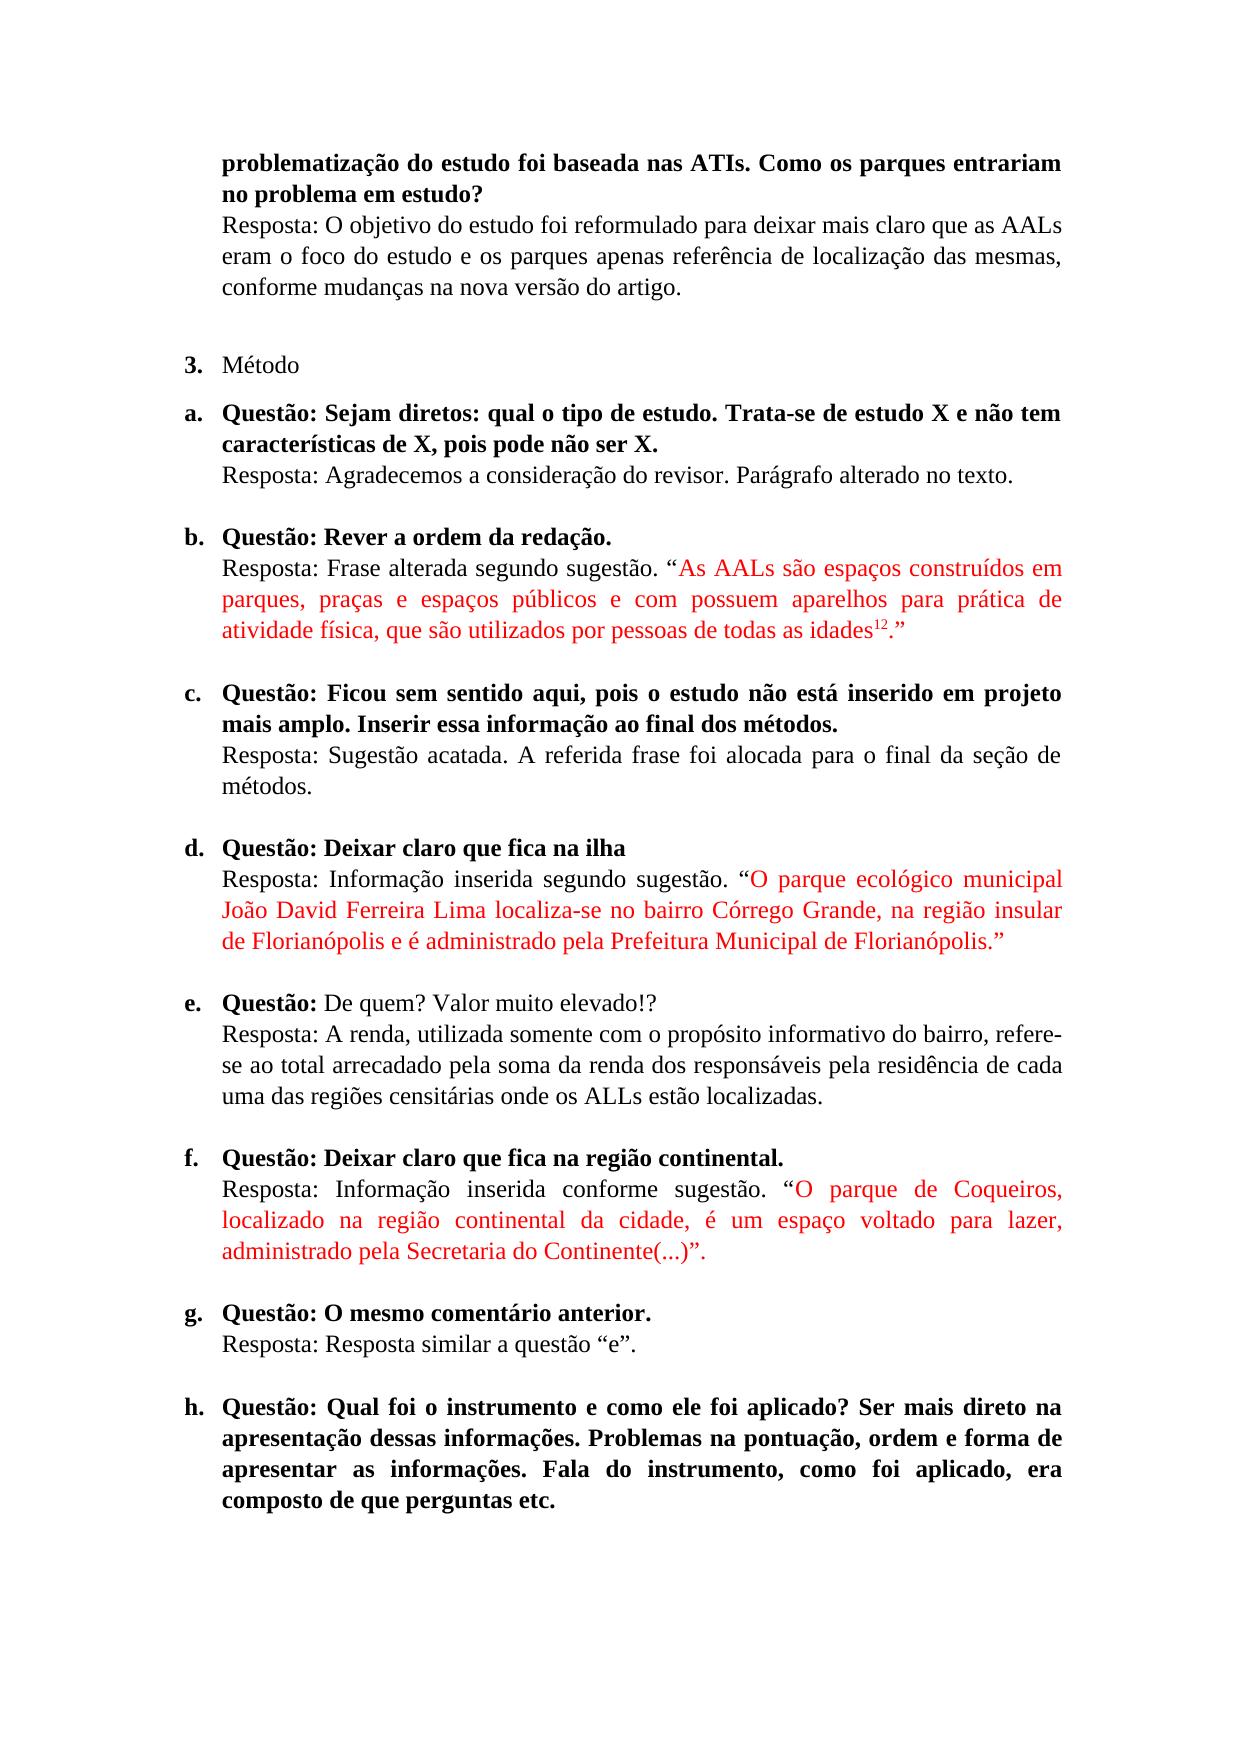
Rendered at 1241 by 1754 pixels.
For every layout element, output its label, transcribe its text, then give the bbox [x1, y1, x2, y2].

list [184, 148, 1063, 207]
subtitle Método [184, 351, 1063, 379]
list Questão: Ficou sem sentido aqui, pois o estudo não está inserido em projeto mais amplo. Inserir essa informação ao final dos métodos. [184, 678, 1063, 737]
list Questão: Qual foi o instrumento e como ele foi aplicado? Ser mais direto na apresentação dessas informações. Problemas na pontuação, ordem e forma de apresentar as informações. Fala do instrumento, como foi aplicado, era composto de que perguntas etc. [184, 1392, 1063, 1513]
list Resposta: Resposta similar a questão “e”. [222, 1329, 1063, 1358]
list Resposta: Sugestão acatada. A referida frase foi alocada para o final da seção de métodos. [222, 740, 1063, 799]
list Questão: Deixar claro que fica na região continental. [184, 1143, 1063, 1172]
list Resposta: O objetivo do estudo foi reformulado para deixar mais claro que as AALs eram o foco do estudo e os parques apenas referência de localização das mesmas, conforme mudanças na nova versão do artigo. [222, 210, 1063, 301]
list Questão: Deixar claro que fica na ilha [184, 833, 1063, 862]
list Questão: De quem? Valor muito elevado!? [184, 988, 1063, 1017]
list Resposta: Informação inserida segundo sugestão. “O parque ecológico municipal João David Ferreira Lima localiza-se no bairro Córrego Grande, na região insular de Florianópolis e é administrado pela Prefeitura Municipal de Florianópolis.” [222, 864, 1063, 955]
list Questão: Rever a ordem da redação. [184, 522, 1063, 551]
list Resposta: A renda, utilizada somente com o propósito informativo do bairro, refere-se ao total arrecadado pela soma da renda dos responsáveis pela residência de cada uma das regiões censitárias onde os ALLs estão localizadas. [222, 1019, 1063, 1110]
list Resposta: Informação inserida conforme sugestão. “O parque de Coqueiros, localizado na região continental da cidade, é um espaço voltado para lazer, administrado pela Secretaria do Continente(...)”. [222, 1174, 1063, 1265]
list Questão: Sejam diretos: qual o tipo de estudo. Trata-se de estudo X e não tem características de X, pois pode não ser X. [184, 398, 1063, 458]
list Questão: O mesmo comentário anterior. [184, 1298, 1063, 1327]
list Resposta: Frase alterada segundo sugestão. “As AALs são espaços construídos em parques, praças e espaços públicos e com possuem aparelhos para prática de atividade física, que são utilizados por pessoas de todas as idades12.” [222, 553, 1063, 644]
list Resposta: Agradecemos a consideração do revisor. Parágrafo alterado no texto. [222, 460, 1063, 489]
